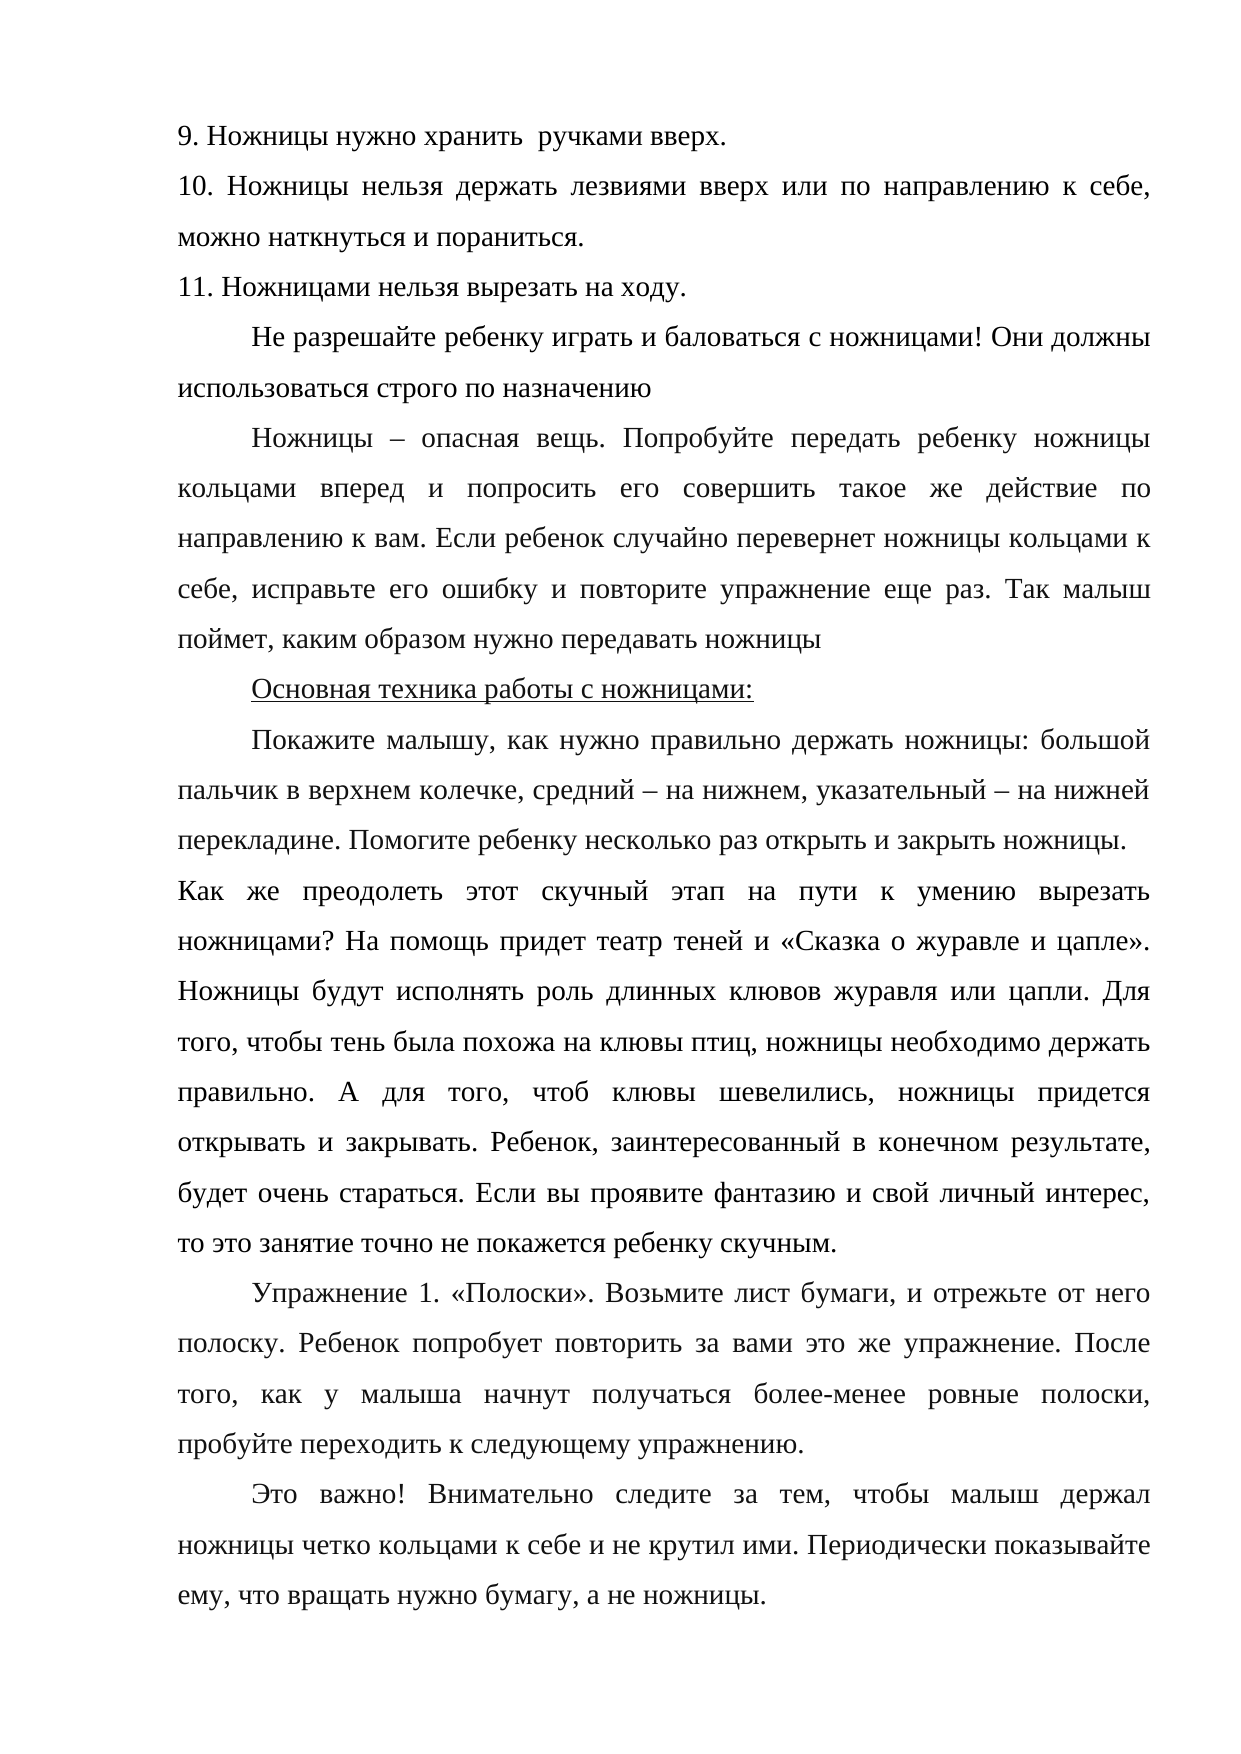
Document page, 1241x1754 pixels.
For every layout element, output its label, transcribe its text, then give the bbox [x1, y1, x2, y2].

text 9. Ножницы нужно хранить ручками вверх. [177, 118, 1152, 152]
text Как же преодолеть этот скучный этап на пути к умению вырезать ножницами? На помощь придет театр теней и «Сказка о журавле и цапле». Ножницы будут исполнять роль длинных клювов журавля или цапли. Для того, чтобы тень была похожа на клювы птиц, ножницы необходимо держать правильно. А для того, чтоб клювы шевелились, ножницы придется открывать и закрывать. Ребенок, заинтересованный в конечном результате, будет очень стараться. Если вы проявите фантазию и свой личный интерес, то это занятие точно не покажется ребенку скучным. [177, 873, 1152, 1258]
text Ножницы – опасная вещь. Попробуйте передать ребенку ножницы кольцами вперед и попросить его совершить такое же действие по направлению к вам. Если ребенок случайно перевернет ножницы кольцами к себе, исправьте его ошибку и повторите упражнение еще раз. Так малыш поймет, каким образом нужно передавать ножницы [177, 420, 1152, 655]
text Не разрешайте ребенку играть и баловаться с ножницами! Они должны использоваться строго по назначению [177, 319, 1152, 403]
text 10. Ножницы нельзя держать лезвиями вверх или по направлению к себе, можно наткнуться и пораниться. [177, 168, 1152, 252]
text Основная техника работы с ножницами: [177, 672, 1152, 705]
text Упражнение 1. «Полоски». Возьмите лист бумаги, и отрежьте от него полоску. Ребенок попробует повторить за вами это же упражнение. После того, как у малыша начнут получаться более-менее ровные полоски, пробуйте переходить к следующему упражнению. [177, 1275, 1152, 1460]
text Это важно! Внимательно следите за тем, чтобы малыш держал ножницы четко кольцами к себе и не крутил ими. Периодически показывайте ему, что вращать нужно бумагу, а не ножницы. [177, 1477, 1152, 1611]
text Покажите малышу, как нужно правильно держать ножницы: большой пальчик в верхнем колечке, средний – на нижнем, указательный – на нижней перекладине. Помогите ребенку несколько раз открыть и закрыть ножницы. [177, 722, 1152, 856]
text 11. Ножницами нельзя вырезать на ходу. [177, 269, 1152, 303]
